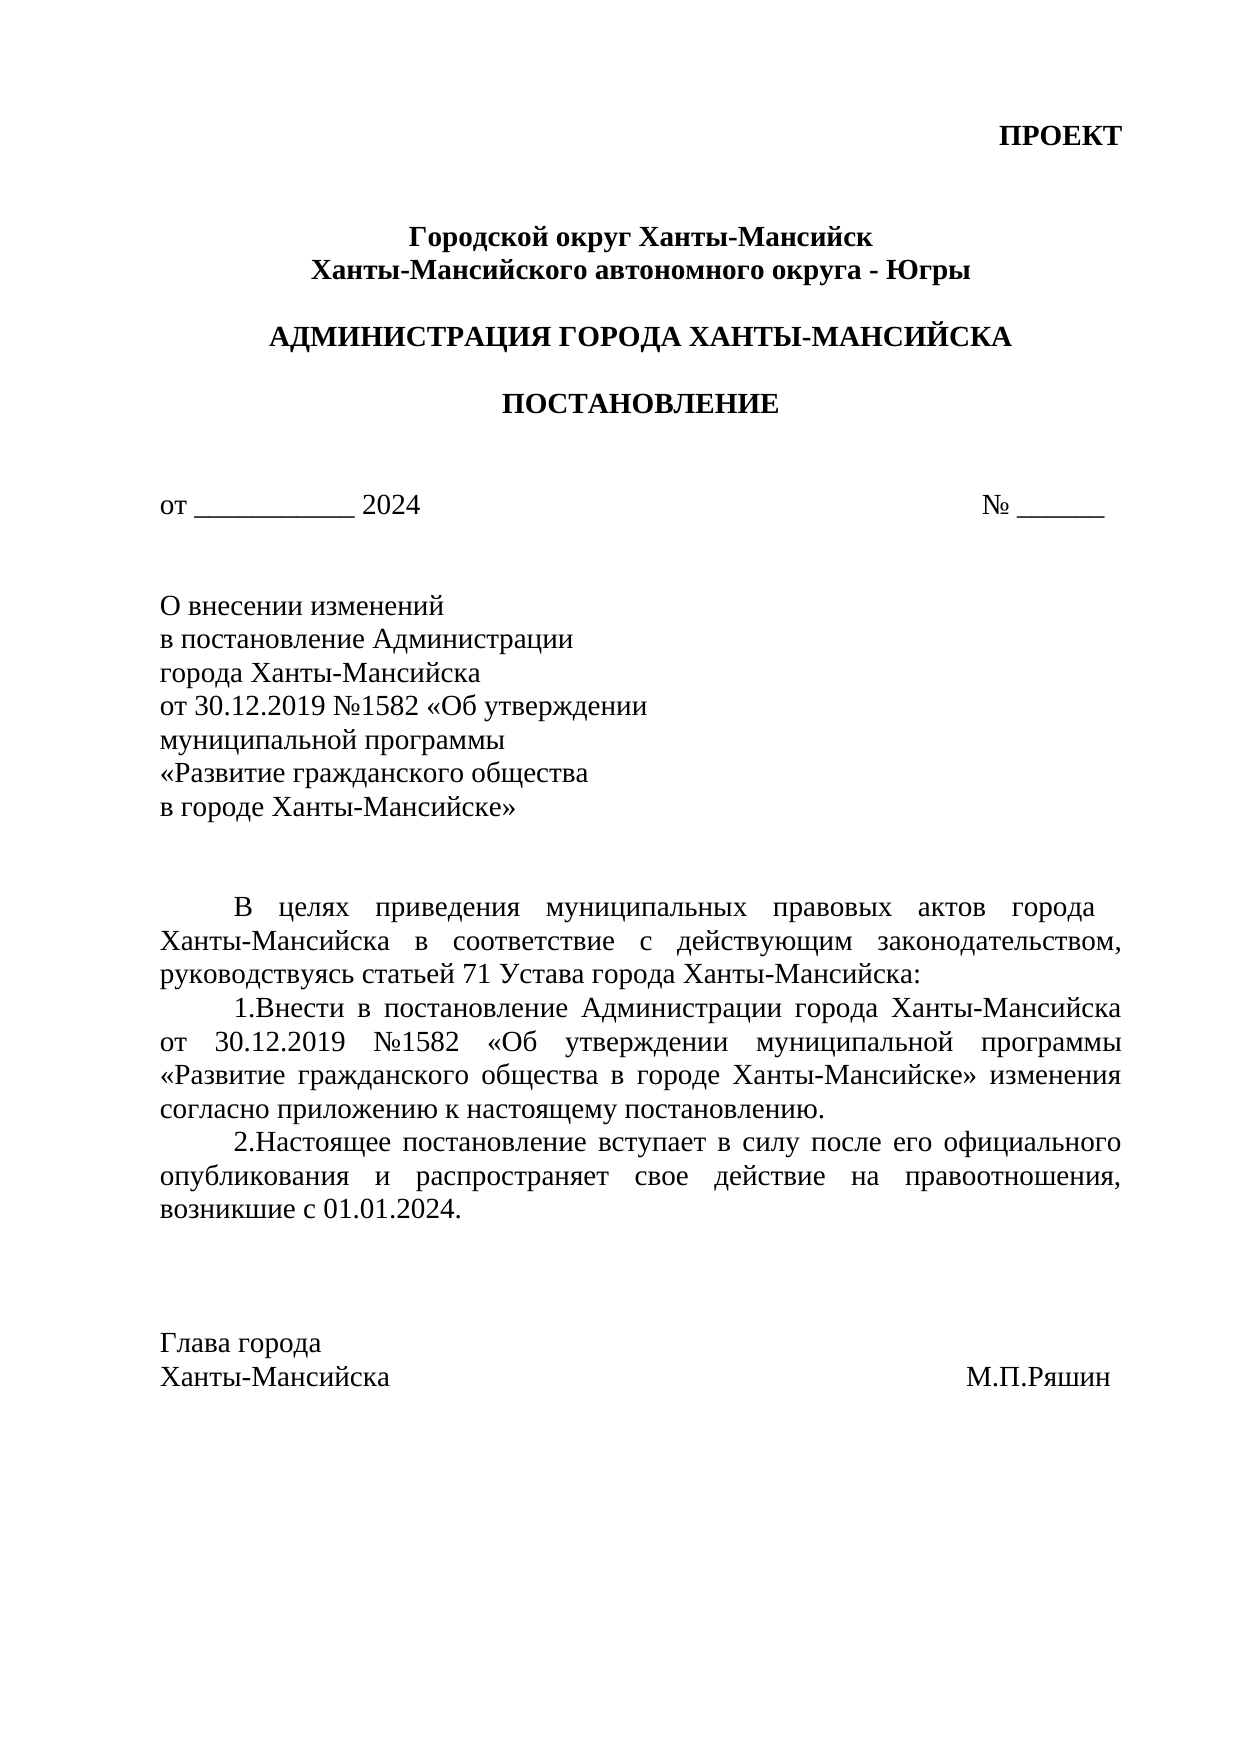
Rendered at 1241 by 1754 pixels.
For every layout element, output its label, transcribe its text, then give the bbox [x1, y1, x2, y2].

text города Ханты-Мансийска [159, 655, 1122, 688]
text ПОСТАНОВЛЕНИЕ [159, 386, 1122, 420]
text В целях приведения муниципальных правовых актов города Ханты-Мансийска в соответствие с действующим законодательством, руководствуясь статьей 71 Устава города Ханты-Мансийска: [159, 889, 1122, 990]
text О внесении изменений [159, 588, 1122, 621]
text Ханты-Мансийского автономного округа - Югры [159, 252, 1122, 286]
text 2.Настоящее постановление вступает в силу после его официального опубликования и распространяет свое действие на правоотношения, возникшие с 01.01.2024. [159, 1124, 1122, 1225]
text Глава города [159, 1326, 1122, 1359]
text Ханты-Мансийска М.П.Ряшин [159, 1359, 1122, 1393]
text Городской округ Ханты-Мансийск [159, 219, 1122, 252]
text от 30.12.2019 №1582 «Об утверждении [159, 688, 1122, 722]
text 1.Внести в постановление Администрации города Ханты-Мансийска от 30.12.2019 №1582 «Об утверждении муниципальной программы «Развитие гражданского общества в городе Ханты-Мансийске» изменения согласно приложению к настоящему постановлению. [159, 990, 1122, 1124]
text муниципальной программы «Развитие гражданского общества в городе Ханты-Мансийске» [159, 722, 1122, 822]
text АДМИНИСТРАЦИЯ ГОРОДА ХАНТЫ-МАНСИЙСКА [159, 319, 1122, 353]
text от ___________ 2024 № ______ [159, 487, 1122, 521]
text в постановление Администрации [159, 621, 1122, 655]
text ПРОЕКТ [159, 118, 1122, 152]
